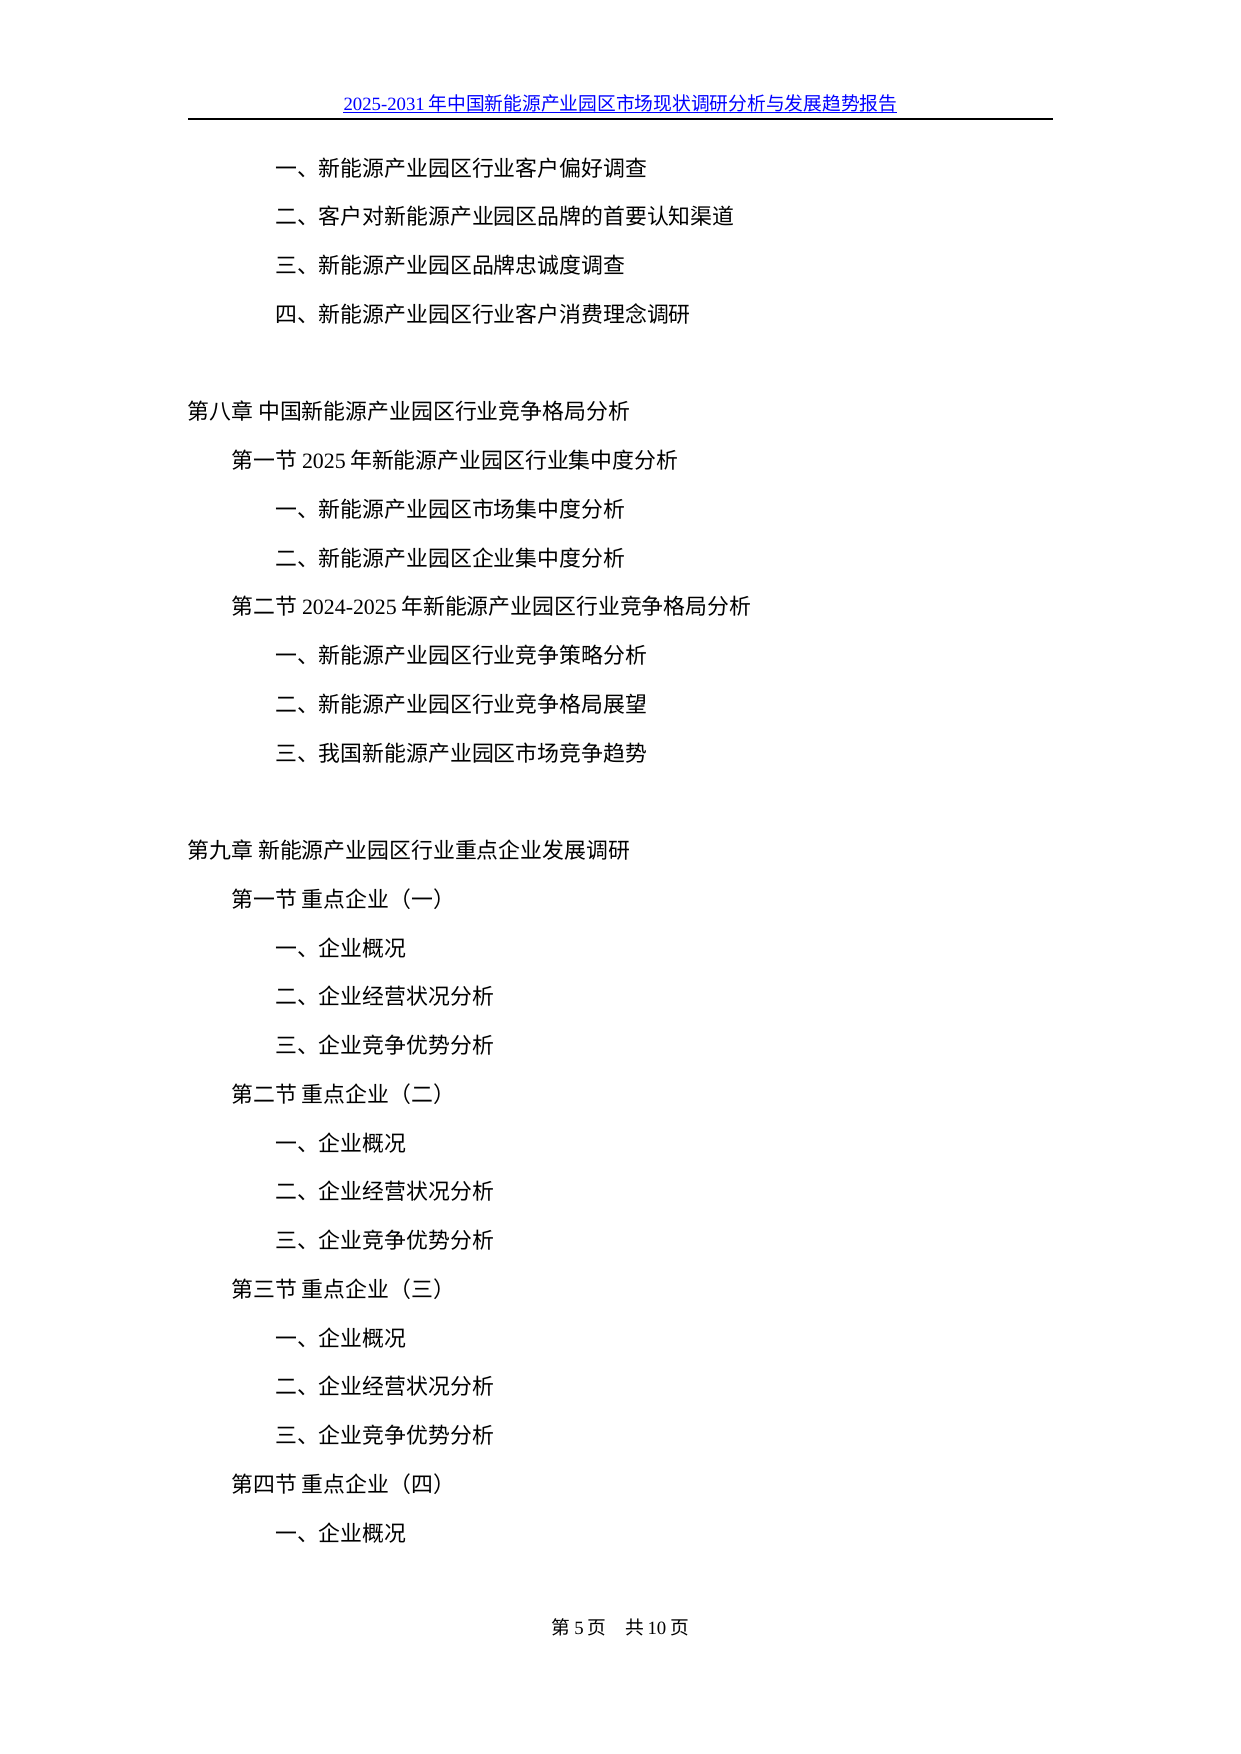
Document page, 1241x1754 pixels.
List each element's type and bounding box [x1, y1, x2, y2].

text [187, 150, 1053, 1548]
